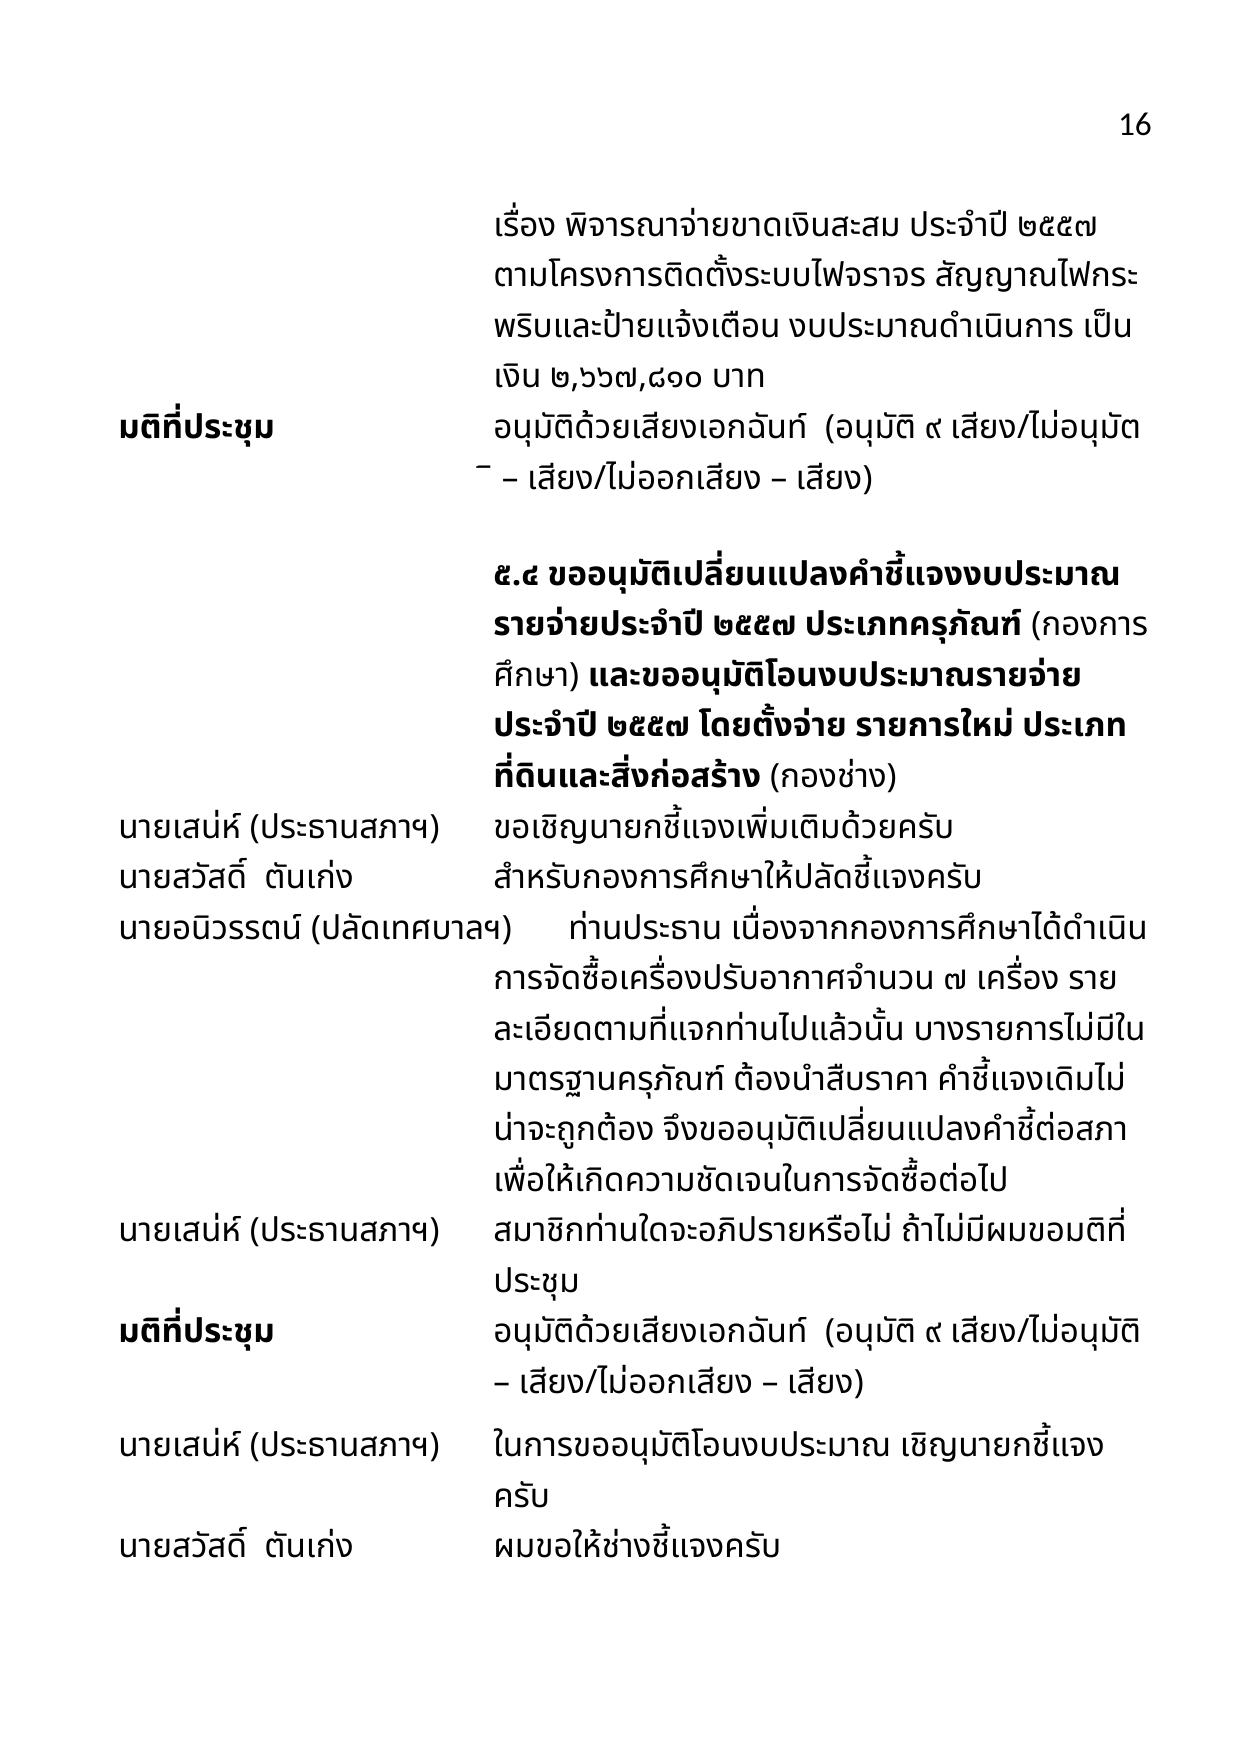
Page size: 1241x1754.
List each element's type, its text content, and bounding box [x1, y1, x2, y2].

text นายอนิวรรตน์ (ปลัดเทศบาลฯ) ท่านประธาน เนื่องจากกองการศึกษาได้ดำเนินการจัดซื้อเครื่องปรับอากาศจำนวน ๗ เครื่อง รายละเอียดตามที่แจกท่านไปแล้วนั้น บางรายการไม่มีในมาตรฐานครุภัณฑ์ ต้องนำสืบราคา คำชี้แจงเดิมไม่น่าจะถูกต้อง จึงขออนุมัติเปลี่ยนแปลงคำชี้ต่อสภาเพื่อให้เกิดความชัดเจนในการจัดซื้อต่อไป [118, 903, 1152, 1206]
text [118, 201, 1152, 403]
text นายสวัสดิ์ ตันเก่ง ผมขอให้ช่างชี้แจงครับ [118, 1522, 1152, 1572]
text นายเสน่ห์ (ประธานสภาฯ) ในการขออนุมัติโอนงบประมาณ เชิญนายกชี้แจงครับ [118, 1421, 1152, 1522]
text มติที่ประชุม อนุมัติด้วยเสียงเอกฉันท์ (อนุมัติ ๙ เสียง/ไม่อนุมัติ – เสียง/ไม่ออกเสียง – เสียง) [118, 403, 1152, 504]
text ๕.๔ ขออนุมัติเปลี่ยนแปลงคำชี้แจงงบประมาณรายจ่ายประจำปี ๒๕๕๗ ประเภทครุภัณฑ์ (กองการศึกษา) และขออนุมัติโอนงบประมาณรายจ่ายประจำปี ๒๕๕๗ โดยตั้งจ่าย รายการใหม่ ประเภทที่ดินและสิ่งก่อสร้าง (กองช่าง) [118, 549, 1152, 802]
text นายสวัสดิ์ ตันเก่ง สำหรับกองการศึกษาให้ปลัดชี้แจงครับ [118, 853, 1152, 903]
text มติที่ประชุม อนุมัติด้วยเสียงเอกฉันท์ (อนุมัติ ๙ เสียง/ไม่อนุมัติ – เสียง/ไม่ออกเสียง – เสียง) [118, 1307, 1152, 1408]
text นายเสน่ห์ (ประธานสภาฯ) สมาชิกท่านใดจะอภิปรายหรือไม่ ถ้าไม่มีผมขอมติที่ประชุม [118, 1206, 1152, 1307]
text นายเสน่ห์ (ประธานสภาฯ) ขอเชิญนายกชี้แจงเพิ่มเติมด้วยครับ [118, 802, 1152, 853]
